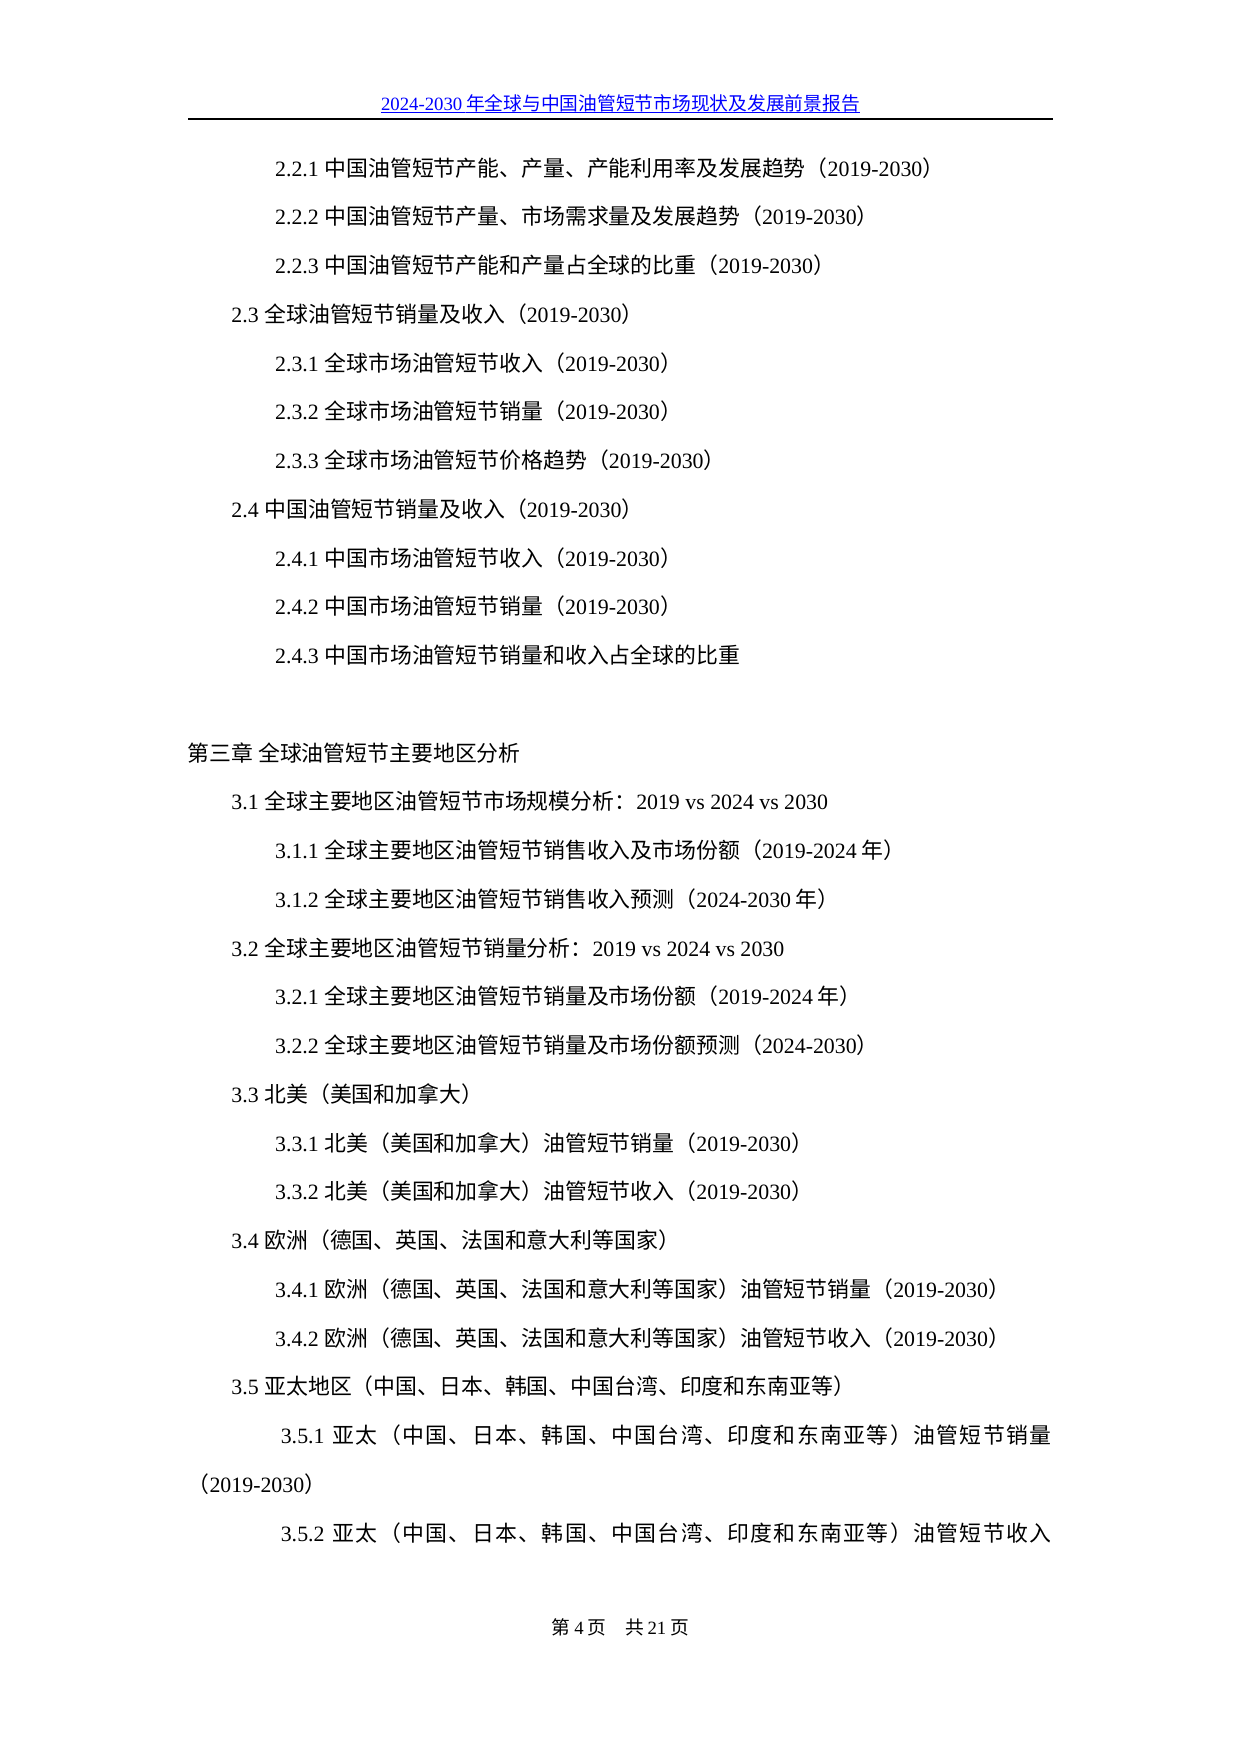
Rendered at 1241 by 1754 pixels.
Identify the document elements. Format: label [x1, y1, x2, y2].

text [187, 150, 1053, 1548]
